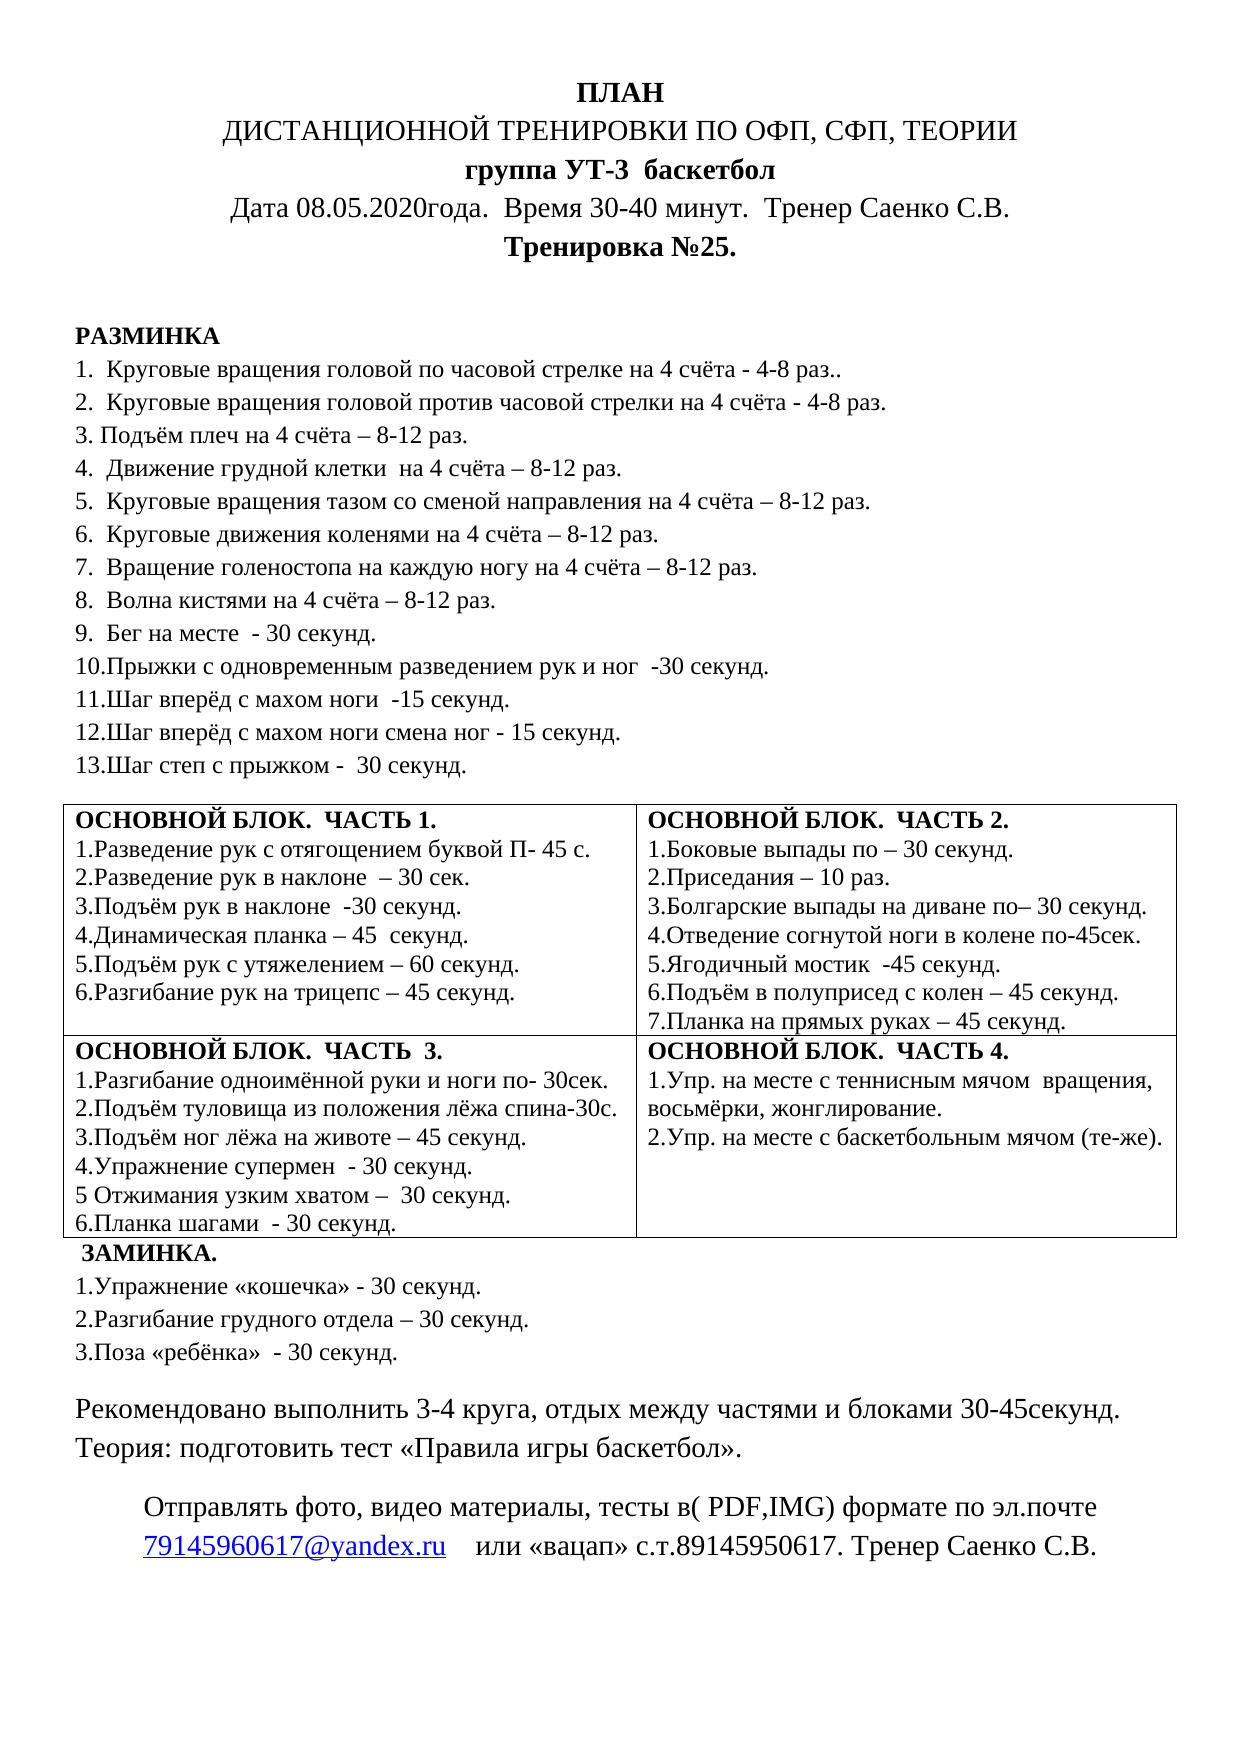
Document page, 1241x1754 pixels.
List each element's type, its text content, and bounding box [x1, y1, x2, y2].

table_cell ОСНОВНОЙ БЛОК. ЧАСТЬ 4. 1.Упр. на месте с теннисным мячом вращения, восьмёрки, жонглирование. 2.Упр. на месте с баскетбольным мячом (те-же). [637, 1036, 1176, 1237]
text РАЗМИНКА 1. Круговые вращения головой по часовой стрелке на 4 счёта - 4-8 раз.. 2. Круговые вращения головой против часовой стрелки на 4 счёта - 4-8 раз. 3. Подъём плеч на 4 счёта – 8-12 раз. 4. Движение грудной клетки на 4 счёта – 8-12 раз. 5. Круговые вращения тазом со сменой направления на 4 счёта – 8-12 раз. 6. Круговые движения коленями на 4 счёта – 8-12 раз. 7. Вращение голеностопа на каждую ногу на 4 счёта – 8-12 раз. 8. Волна кистями на 4 счёта – 8-12 раз. 9. Бег на месте - 30 секунд. 10.Прыжки с одновременным разведением рук и ног -30 секунд. 11.Шаг вперёд с махом ноги -15 секунд. 12.Шаг вперёд с махом ноги смена ног - 15 секунд. 13.Шаг степ с прыжком - 30 секунд. [75, 288, 1165, 779]
text ПЛАН ДИСТАНЦИОННОЙ ТРЕНИРОВКИ ПО ОФП, СФП, ТЕОРИИ группа УТ-3 баскетбол Дата 08.05.2020года. Время 30-40 минут. Тренер Саенко С.В. Тренировка №25. [75, 75, 1165, 263]
table_cell ОСНОВНОЙ БЛОК. ЧАСТЬ 3. 1.Разгибание одноимённой руки и ноги по- 30сек. 2.Подъём туловища из положения лёжа спина-30с. 3.Подъём ног лёжа на животе – 45 секунд. 4.Упражнение супермен - 30 секунд. 5 Отжимания узким хватом – 30 секунд. 6.Планка шагами - 30 секунд. [64, 1036, 636, 1237]
text ЗАМИНКА. 1.Упражнение «кошечка» - 30 секунд. 2.Разгибание грудного отдела – 30 секунд. 3.Поза «ребёнка» - 30 секунд. [75, 1238, 1165, 1366]
table_header ОСНОВНОЙ БЛОК. ЧАСТЬ 1. 1.Разведение рук с отягощением буквой П- 45 с. 2.Разведение рук в наклоне – 30 сек. 3.Подъём рук в наклоне -30 секунд. 4.Динамическая планка – 45 секунд. 5.Подъём рук с утяжелением – 60 секунд. 6.Разгибание рук на трицепс – 45 секунд. [64, 805, 636, 1035]
text Рекомендовано выполнить 3-4 круга, отдых между частями и блоками 30-45секунд. Теория: подготовить тест «Правила игры баскетбол». [75, 1391, 1165, 1463]
text Отправлять фото, видео материалы, тесты в( PDF,IMG) формате по эл.почте 79145960617@yandex.ru или «вацап» с.т.89145950617. Тренер Саенко С.В. [75, 1489, 1165, 1561]
table_header ОСНОВНОЙ БЛОК. ЧАСТЬ 2. 1.Боковые выпады по – 30 секунд. 2.Приседания – 10 раз. 3.Болгарские выпады на диване по– 30 секунд. 4.Отведение согнутой ноги в колене по-45сек. 5.Ягодичный мостик -45 секунд. 6.Подъём в полуприсед с колен – 45 секунд. 7.Планка на прямых руках – 45 секунд. [637, 805, 1176, 1035]
